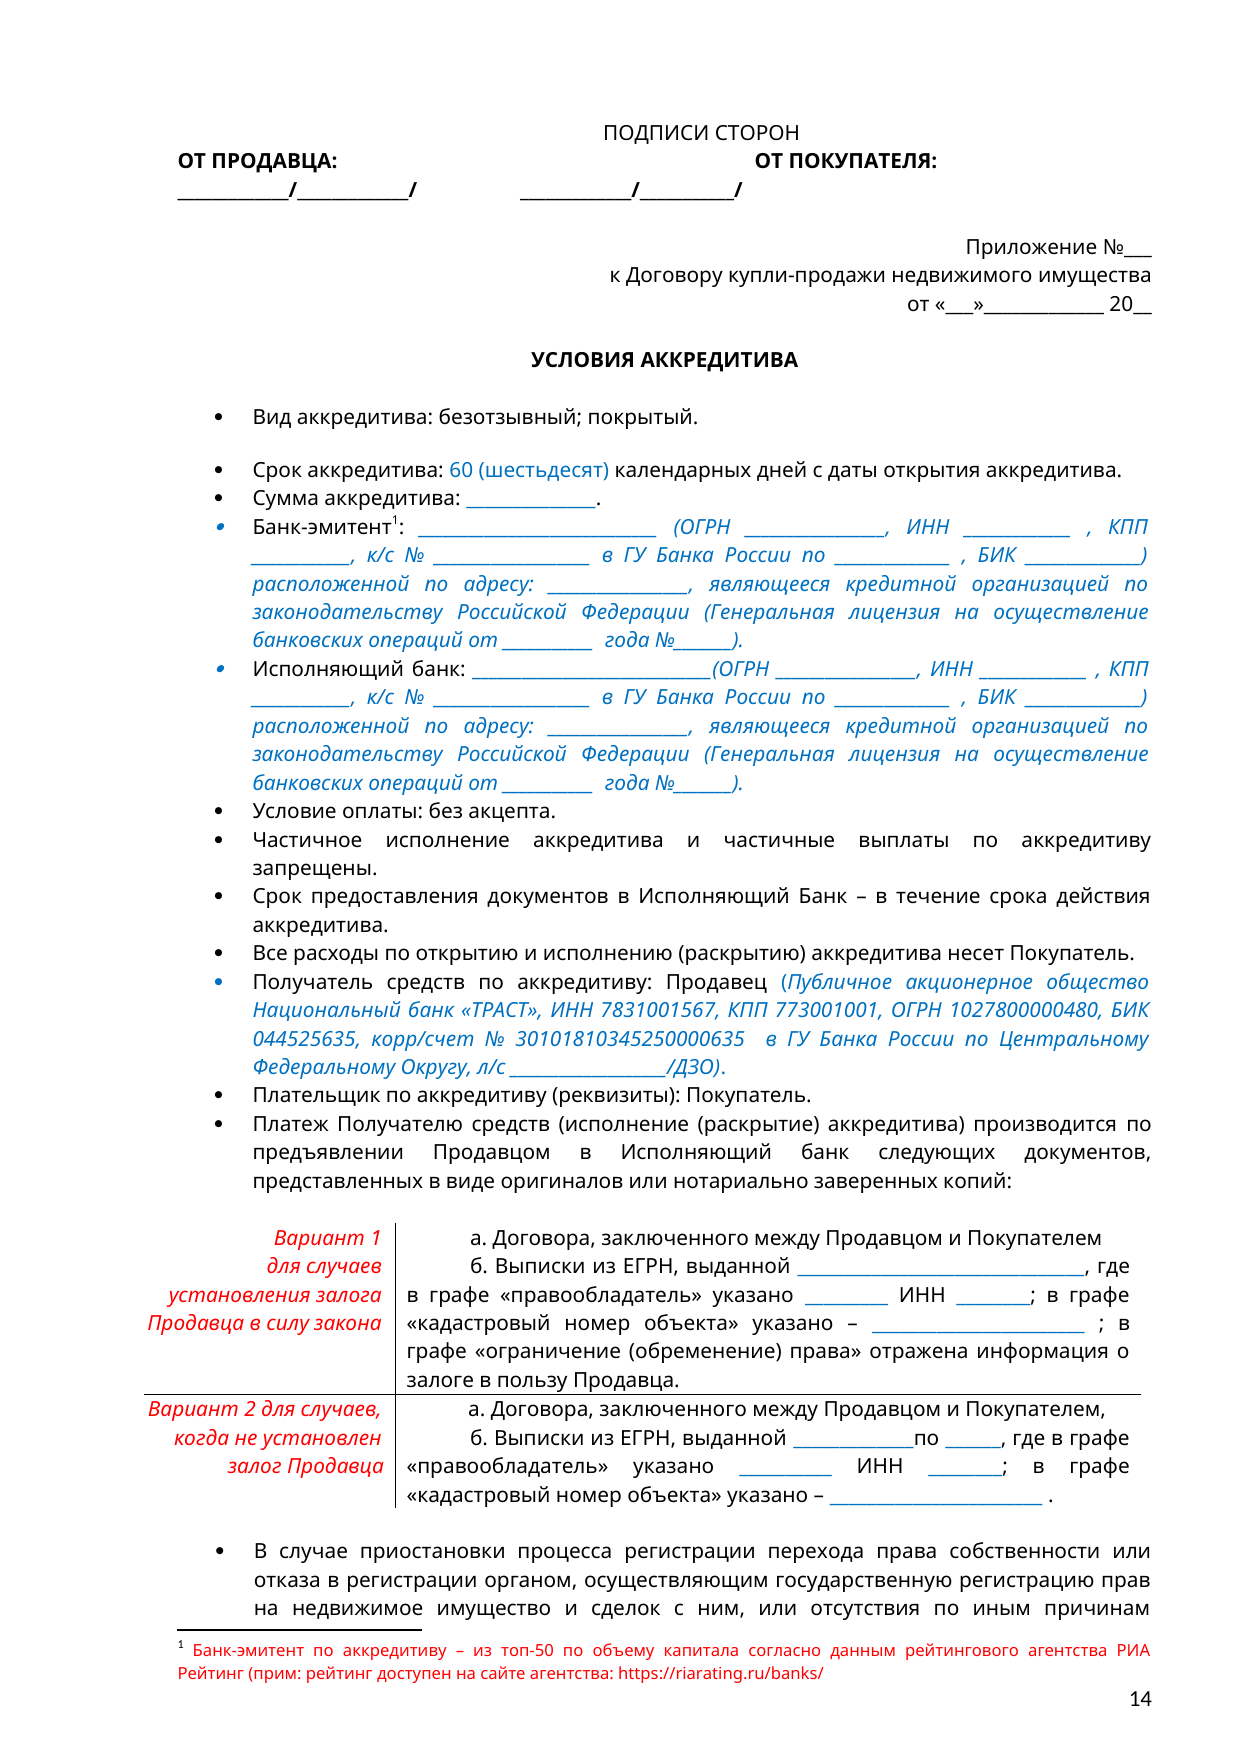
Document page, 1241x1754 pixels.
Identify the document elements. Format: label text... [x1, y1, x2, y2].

list Все расходы по открытию и исполнению (раскрытию) аккредитива несет Покупатель. [215, 938, 1152, 967]
text к Договору купли-продажи недвижимого имущества [177, 260, 1152, 289]
text ОТ ПРОДАВЦА: ОТ ПОКУПАТЕЛЯ: [177, 147, 1152, 175]
list Срок аккредитива: 60 (шестьдесят) календарных дней с даты открытия аккредитива. [215, 455, 1152, 483]
list Срок предоставления документов в Исполняющий Банк – в течение срока действия аккредитива. [215, 882, 1152, 938]
text от «___»_____________ 20__ [251, 289, 1152, 317]
list Исполняющий банк: _____________________________(ОГРН _________________, ИНН _____________ , КПП ____________, к/с № ___________________ в ГУ Банка России по ______________ , БИК ______________) расположенной по адресу: _________________, являющееся кредитной организацией по законодательству Российской Федерации (Генеральная лицензия на осуществление банковских операций от ___________ года №_______). [215, 654, 1152, 796]
text Приложение №___ [177, 232, 1152, 260]
list Условие оплаты: без акцепта. [215, 796, 1152, 825]
list Платеж Получателю средств (исполнение (раскрытие) аккредитива) производится по предъявлении Продавцом в Исполняющий банк следующих документов, представленных в виде оригиналов или нотариально заверенных копий: [215, 1109, 1152, 1194]
list Вид аккредитива: безотзывный; покрытый. [215, 402, 1152, 431]
text _____________/_____________/ _____________/___________/ [177, 175, 1152, 203]
text ПОДПИСИ СТОРОН [177, 118, 1152, 147]
table_cell Вариант 2 для случаев, когда не установлен залог Продавца [144, 1395, 395, 1508]
list Частичное исполнение аккредитива и частичные выплаты по аккредитиву запрещены. [215, 825, 1152, 882]
table_header Вариант 1 для случаев установления залога Продавца в силу закона [144, 1223, 395, 1393]
table_cell а. Договора, заключенного между Продавцом и Покупателем, б. Выписки из ЕГРН, выданной _____________по ______, где в графе «правообладатель» указано __________ ИНН ________; в графе «кадастровый номер объекта» указано – _______________________ . [396, 1395, 1141, 1508]
list Получатель средств по аккредитиву: Продавец (Публичное акционерное общество Национальный банк «ТРАСТ», ИНН 7831001567, КПП 773001001, ОГРН 1027800000480, БИК 044525635, корр/счет № 30101810345250000635 в ГУ Банка России по Центральному Федеральному Округу, л/с ___________________/ДЗО). [215, 967, 1152, 1081]
text УСЛОВИЯ АККРЕДИТИВА [177, 346, 1152, 374]
list Плательщик по аккредитиву (реквизиты): Покупатель. [215, 1081, 1152, 1109]
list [216, 1537, 1152, 1622]
list Сумма аккредитива: ______________. [215, 483, 1152, 512]
list Банк-эмитент: _____________________________ (ОГРН _________________, ИНН _____________ , КПП ____________, к/с № ___________________ в ГУ Банка России по ______________ , БИК ______________) расположенной по адресу: _________________, являющееся кредитной организацией по законодательству Российской Федерации (Генеральная лицензия на осуществление банковских операций от ___________ года №_______). [215, 512, 1152, 654]
table_header а. Договора, заключенного между Продавцом и Покупателем б. Выписки из ЕГРН, выданной _______________________________, где в графе «правообладатель» указано _________ ИНН ________; в графе «кадастровый номер объекта» указано – _______________________ ; в графе «ограничение (обременение) права» отражена информация о залоге в пользу Продавца. [396, 1223, 1141, 1393]
